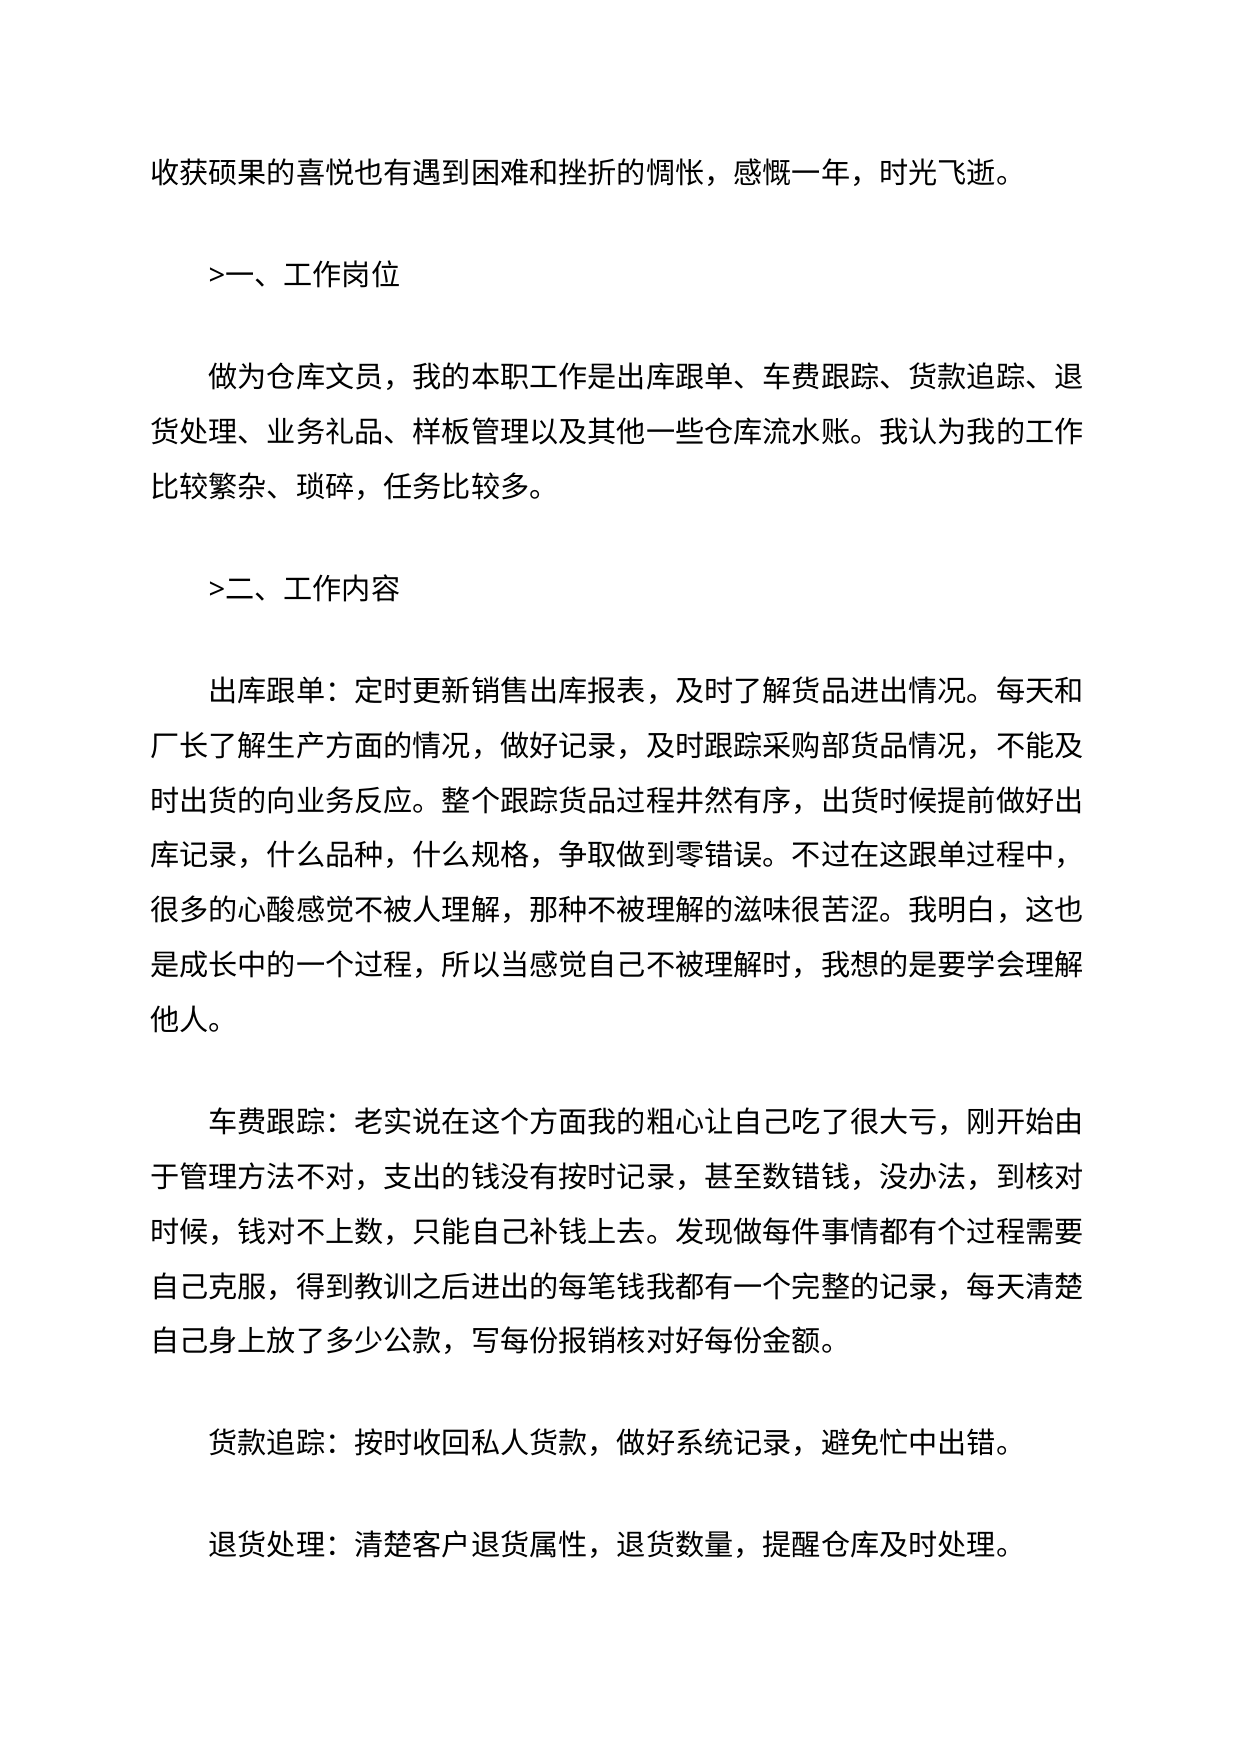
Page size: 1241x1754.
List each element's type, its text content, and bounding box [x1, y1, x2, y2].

text 货款追踪：按时收回私人货款，做好系统记录，避免忙中出错。 [150, 1420, 1090, 1462]
text 退货处理：清楚客户退货属性，退货数量，提醒仓库及时处理。 [150, 1522, 1090, 1564]
text 出库跟单：定时更新销售出库报表，及时了解货品进出情况。每天和厂长了解生产方面的情况，做好记录，及时跟踪采购部货品情况，不能及时出货的向业务反应。整个跟踪货品过程井然有序，出货时候提前做好出库记录，什么品种，什么规格，争取做到零错误。不过在这跟单过程中，很多的心酸感觉不被人理解，那种不被理解的滋味很苦涩。我明白，这也是成长中的一个过程，所以当感觉自己不被理解时，我想的是要学会理解他人。 [150, 667, 1090, 1039]
text 车费跟踪：老实说在这个方面我的粗心让自己吃了很大亏，刚开始由于管理方法不对，支出的钱没有按时记录，甚至数错钱，没办法，到核对时候，钱对不上数，只能自己补钱上去。发现做每件事情都有个过程需要自己克服，得到教训之后进出的每笔钱我都有一个完整的记录，每天清楚自己身上放了多少公款，写每份报销核对好每份金额。 [150, 1098, 1090, 1360]
text >一、工作岗位 [150, 252, 1090, 294]
text 做为仓库文员，我的本职工作是出库跟单、车费跟踪、货款追踪、退货处理、业务礼品、样板管理以及其他一些仓库流水账。我认为我的工作比较繁杂、琐碎，任务比较多。 [150, 354, 1090, 506]
text >二、工作内容 [150, 565, 1090, 608]
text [150, 150, 1090, 192]
